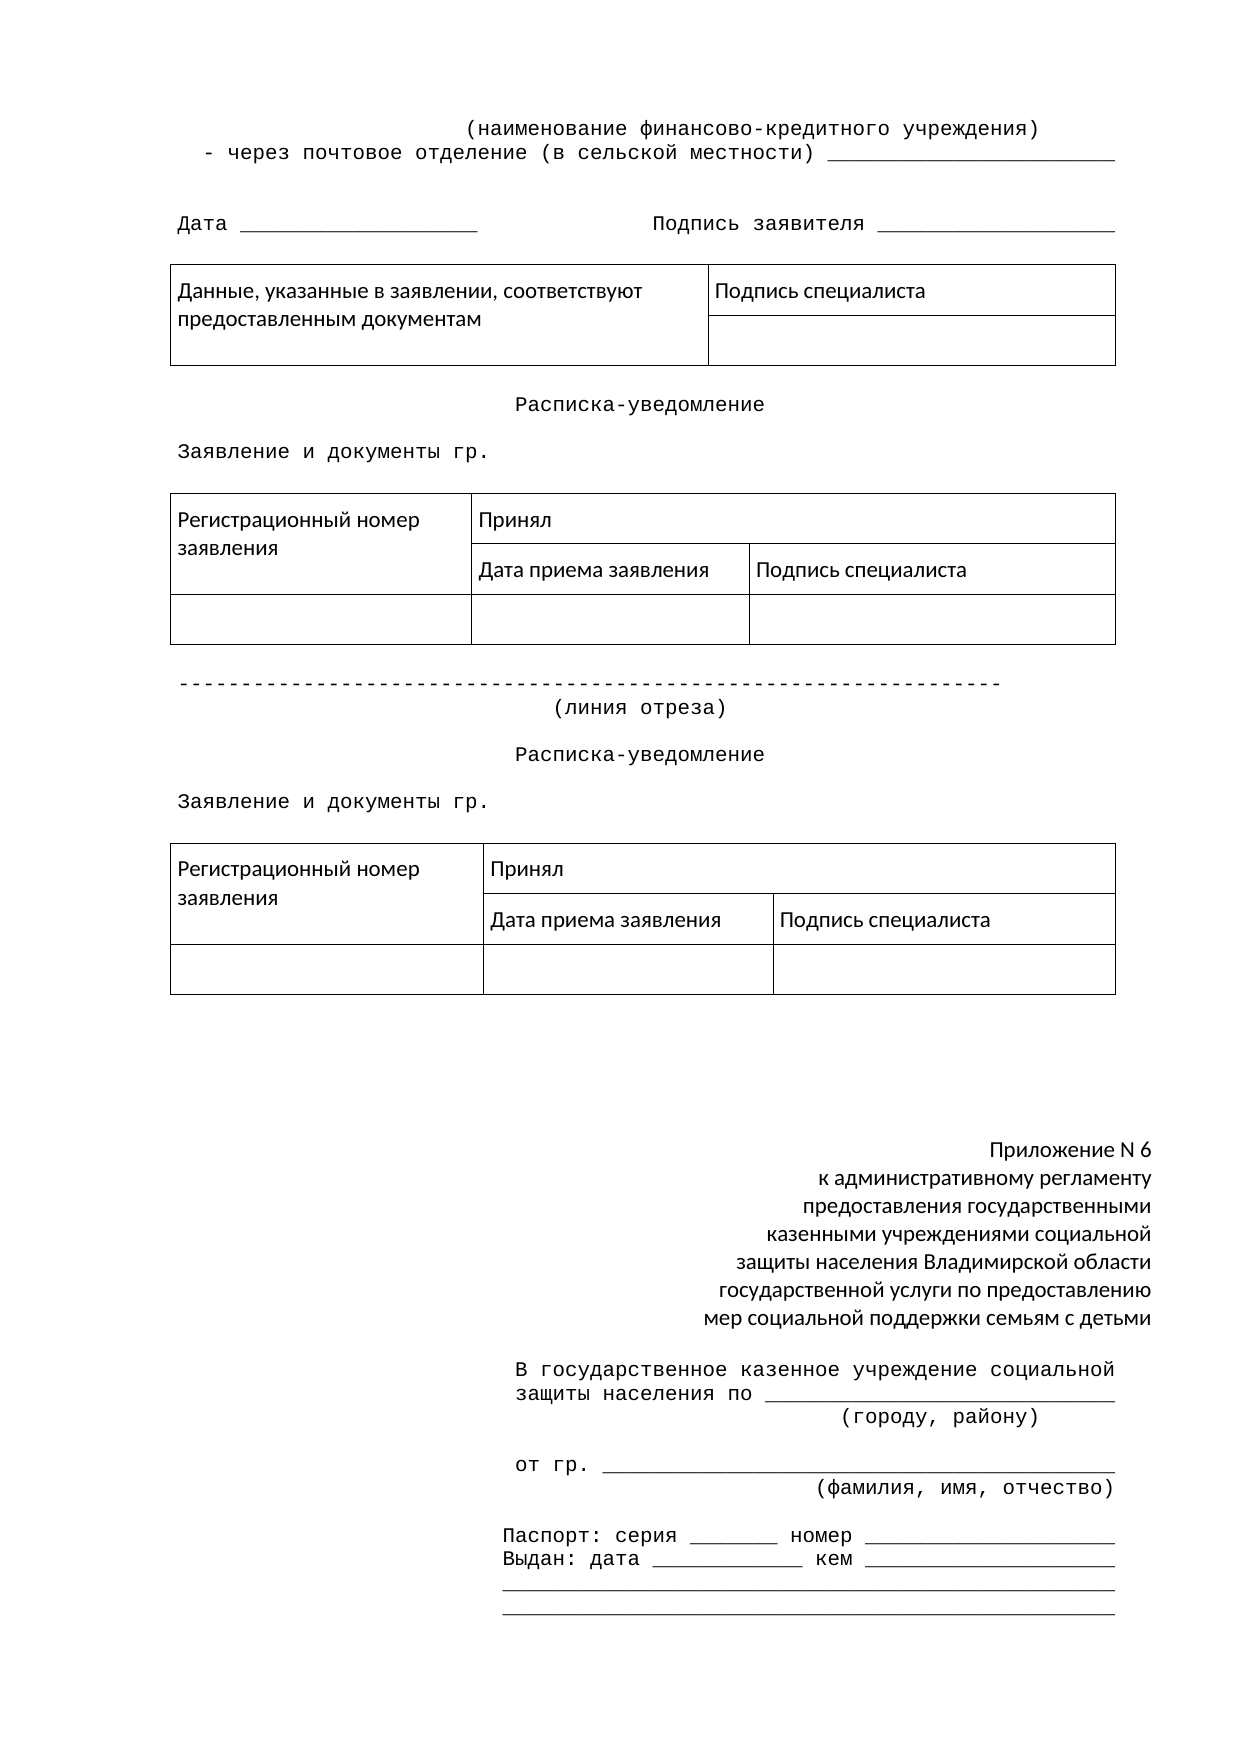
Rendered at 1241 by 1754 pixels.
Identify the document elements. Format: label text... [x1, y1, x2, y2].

table_cell [774, 945, 1115, 994]
text (наименование финансово-кредитного учреждения) [177, 118, 1152, 142]
table_cell Дата приема заявления [472, 544, 749, 594]
table_cell [750, 595, 1115, 644]
table_header Принял [472, 494, 1115, 543]
table_header Регистрационный номер заявления [171, 494, 471, 594]
table_cell [484, 945, 773, 994]
text государственной услуги по предоставлению [177, 1275, 1152, 1303]
text Дата ___________________ Подпись заявителя ___________________ [177, 213, 1152, 236]
text мер социальной поддержки семьям с детьми [177, 1303, 1152, 1331]
table_cell [709, 316, 1115, 365]
text - через почтовое отделение (в сельской местности) _______________________ [177, 142, 1152, 165]
text Заявление и документы гр. [177, 441, 1152, 465]
table_header Регистрационный номер заявления [171, 844, 483, 943]
text защиты населения по ____________________________ [177, 1383, 1152, 1406]
table_cell Подпись специалиста [750, 544, 1115, 594]
text ------------------------------------------------------------------ [177, 673, 1152, 697]
text к административному регламенту [177, 1163, 1152, 1191]
table_header Принял [484, 844, 1115, 893]
table_cell [171, 945, 483, 994]
text предоставления государственными [177, 1191, 1152, 1219]
table_header Данные, указанные в заявлении, соответствуют предоставленным документам [171, 265, 708, 365]
text (городу, району) [177, 1406, 1152, 1430]
text Заявление и документы гр. [177, 791, 1152, 815]
text Выдан: дата ____________ кем ____________________ [177, 1548, 1152, 1572]
text от гр. _________________________________________ [177, 1454, 1152, 1477]
text (линия отреза) [177, 697, 1152, 720]
text (фамилия, имя, отчество) [177, 1477, 1152, 1501]
text В государственное казенное учреждение социальной [177, 1359, 1152, 1383]
table_cell [472, 595, 749, 644]
text казенными учреждениями социальной [177, 1219, 1152, 1247]
table_header Подпись специалиста [709, 265, 1115, 315]
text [177, 1596, 1152, 1619]
text защиты населения Владимирской области [177, 1247, 1152, 1275]
text Паспорт: серия _______ номер ____________________ [177, 1525, 1152, 1548]
table_cell Подпись специалиста [774, 894, 1115, 943]
table_cell Дата приема заявления [484, 894, 773, 943]
text Расписка-уведомление [177, 744, 1152, 768]
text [177, 1572, 1152, 1596]
table_cell [171, 595, 471, 644]
text Расписка-уведомление [177, 394, 1152, 418]
text Приложение N 6 [177, 1135, 1152, 1163]
